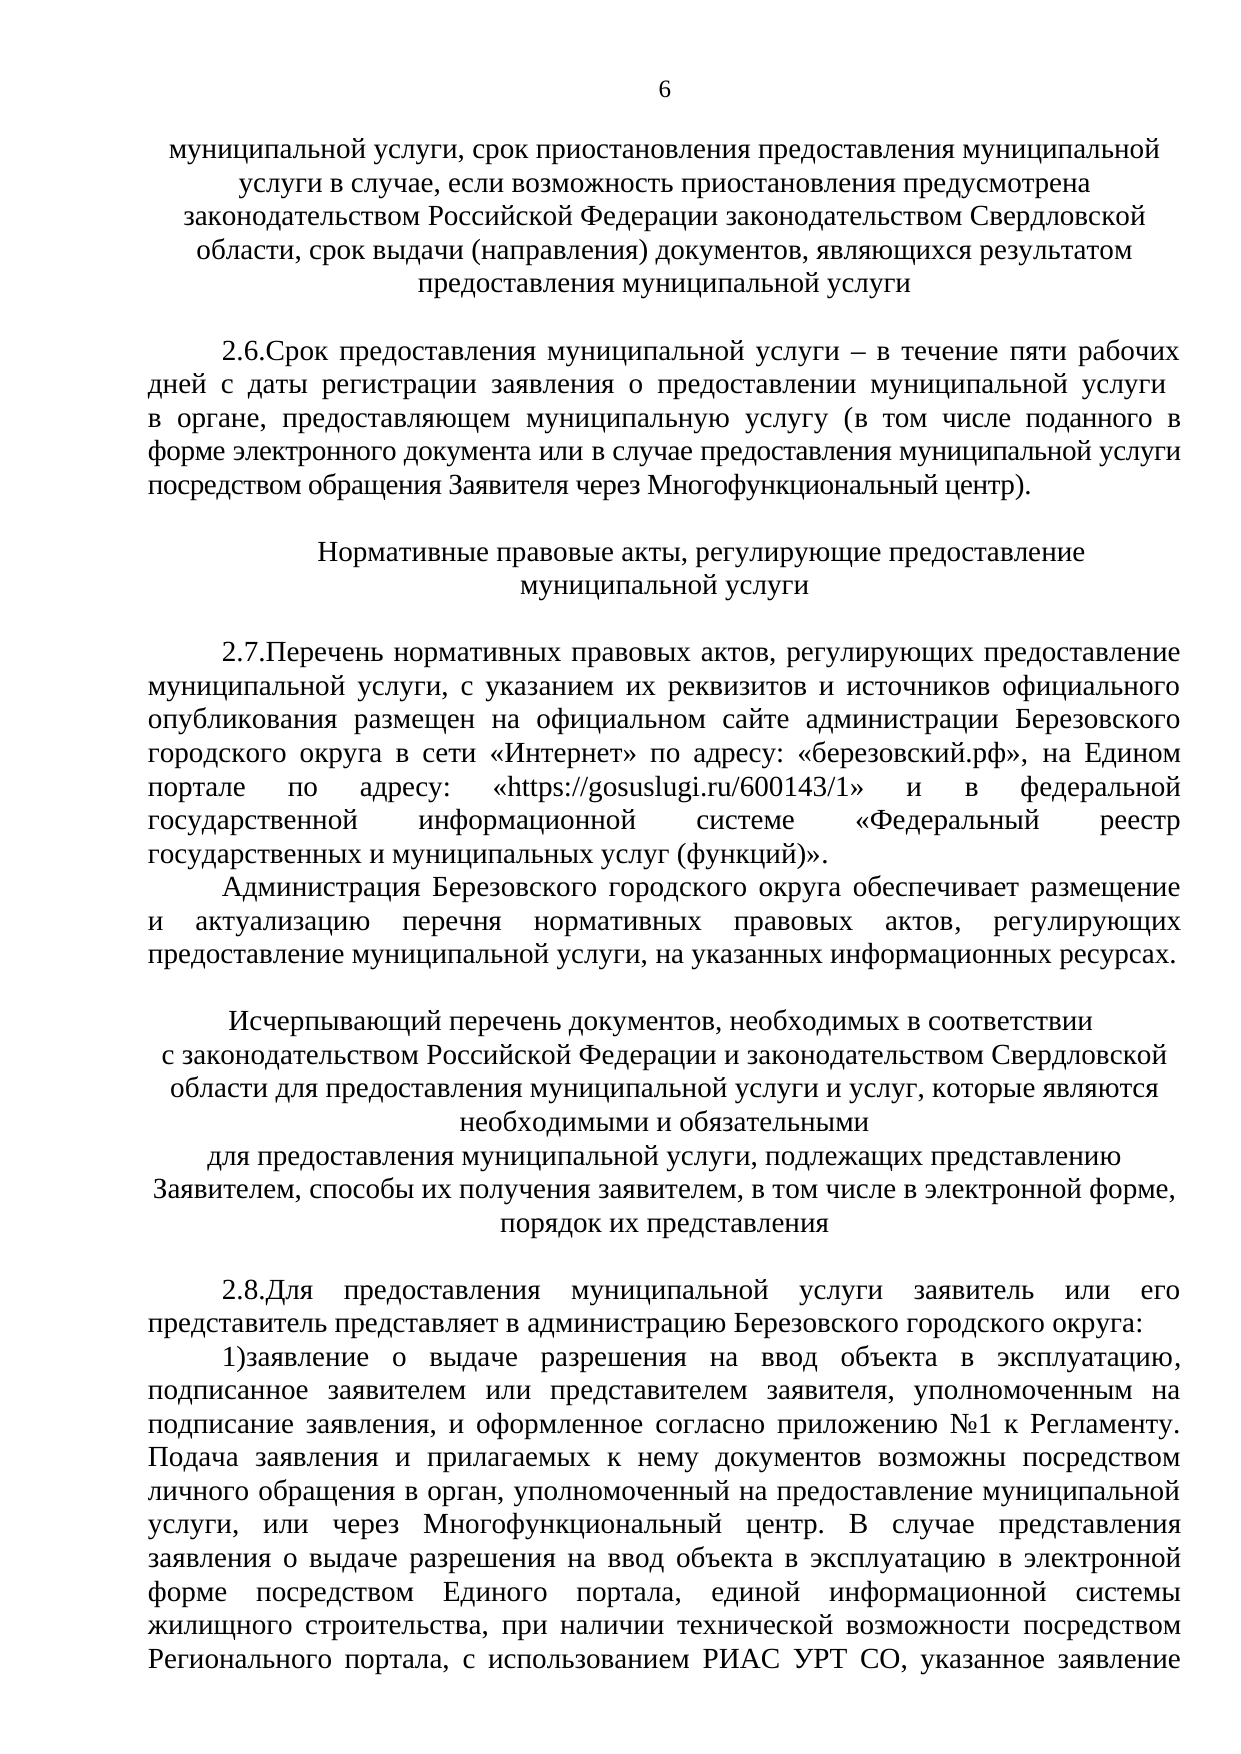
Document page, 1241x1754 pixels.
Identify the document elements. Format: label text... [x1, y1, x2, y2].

text Исчерпывающий перечень документов, необходимых в соответствии с законодательством Российской Федерации и законодательством Свердловской области для предоставления муниципальной услуги и услуг, которые являются необходимыми и обязательными [148, 1003, 1181, 1138]
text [148, 131, 1181, 299]
text Администрация Березовского городского округа обеспечивает размещение и актуализацию перечня нормативных правовых актов, регулирующих предоставление муниципальной услуги, на указанных информационных ресурсах. [148, 869, 1181, 970]
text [148, 1339, 1181, 1674]
text 2.7.Перечень нормативных правовых актов, регулирующих предоставление муниципальной услуги, с указанием их реквизитов и источников официального опубликования размещен на официальном сайте администрации Березовского городского округа в сети «Интернет» по адресу: «березовский.рф», на Едином портале по адресу: «https://gosuslugi.ru/600143/1» и в федеральной государственной информационной системе «Федеральный реестр государственных и муниципальных услуг (функций)». [148, 634, 1181, 869]
text 2.8.Для предоставления муниципальной услуги заявитель или его представитель представляет в администрацию Березовского городского округа: [148, 1272, 1181, 1339]
text для предоставления муниципальной услуги, подлежащих представлению Заявителем, способы их получения заявителем, в том числе в электронной форме, порядок их представления [148, 1138, 1181, 1238]
text Нормативные правовые акты, регулирующие предоставление муниципальной услуги [148, 534, 1181, 601]
text 2.6.Срок предоставления муниципальной услуги – в течение пяти рабочих дней с даты регистрации заявления о предоставлении муниципальной услуги в органе, предоставляющем муниципальную услугу (в том числе поданного в форме электронного документа или в случае предоставления муниципальной услуги посредством обращения Заявителя через Многофункциональный центр). [148, 333, 1181, 500]
